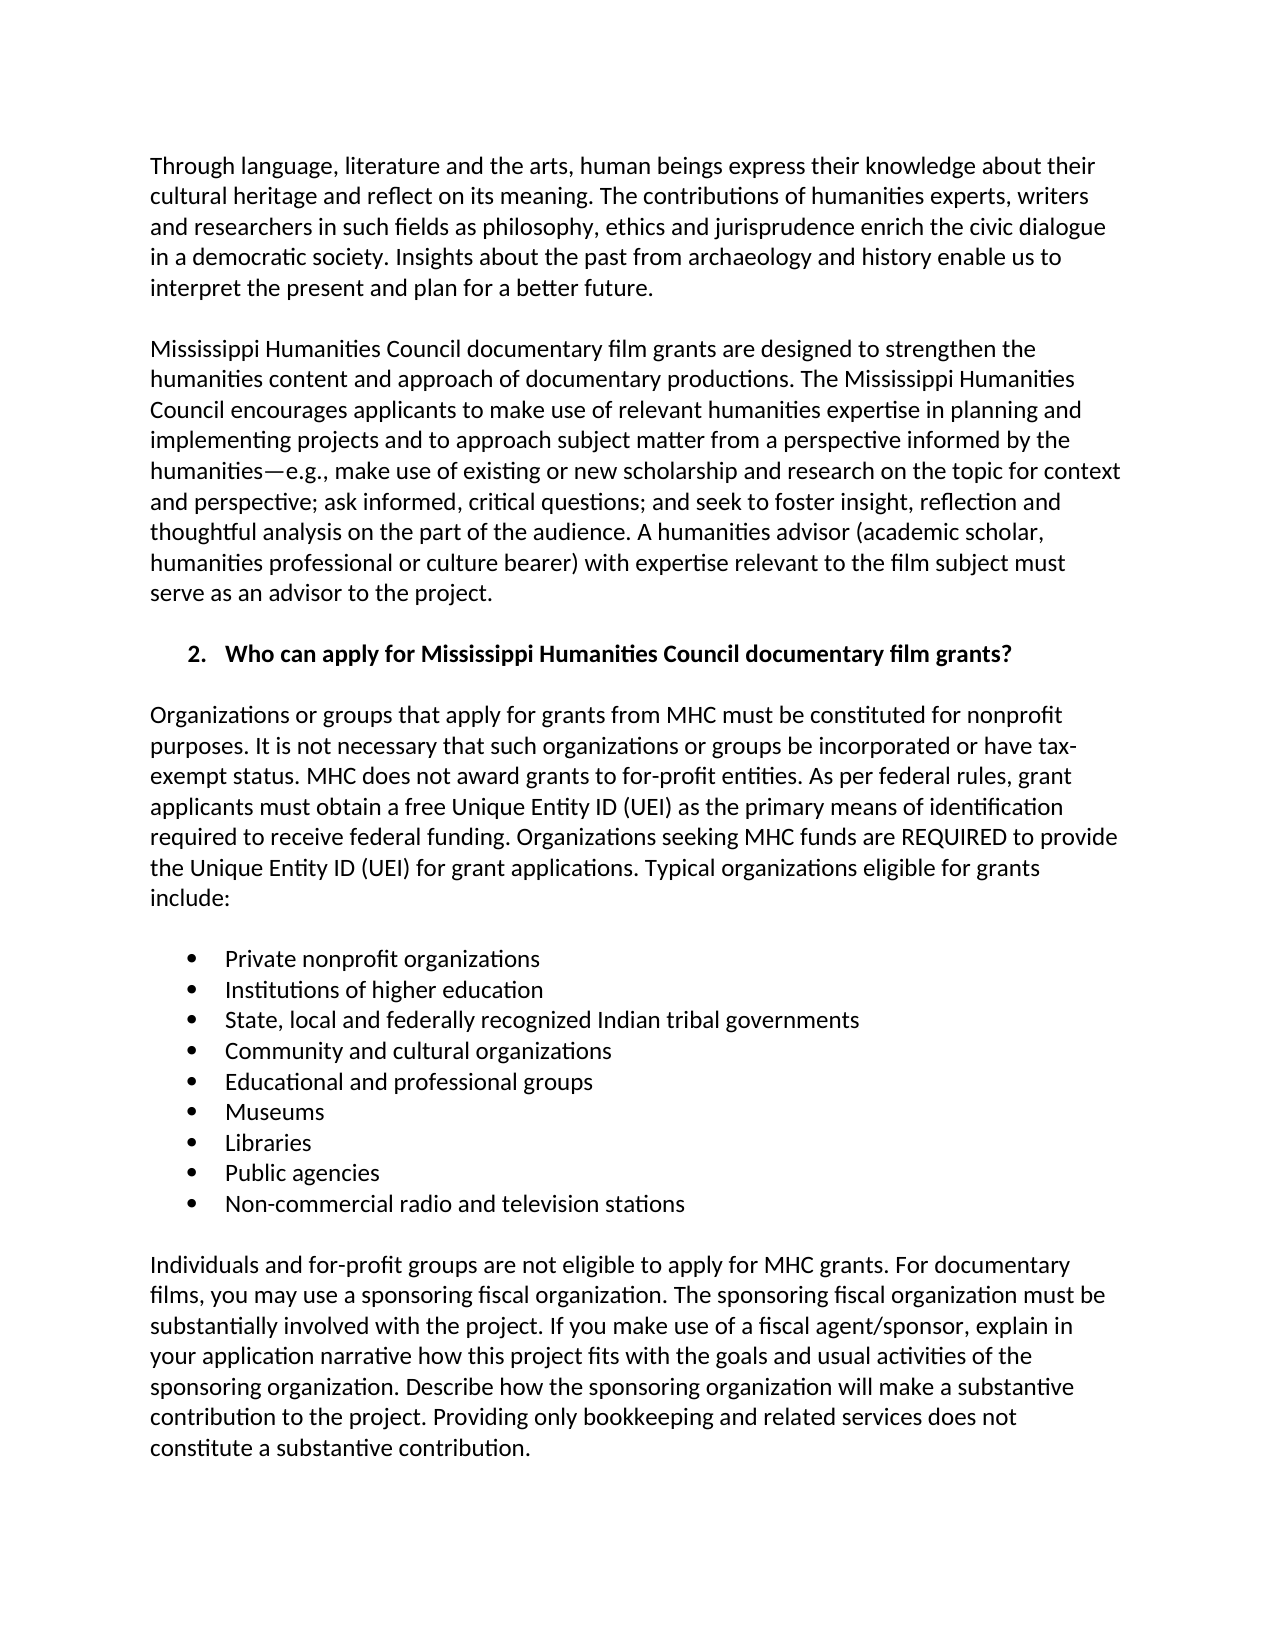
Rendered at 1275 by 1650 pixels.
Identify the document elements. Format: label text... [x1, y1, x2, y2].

list Who can apply for Mississippi Humanities Council documentary film grants? [187, 638, 1125, 669]
list Educational and professional groups [187, 1066, 1125, 1096]
list Private nonprofit organizations [187, 943, 1125, 974]
text Through language, literature and the arts, human beings express their knowledge about their cultural heritage and reflect on its meaning. The contributions of humanities experts, writers and researchers in such fields as philosophy, ethics and jurisprudence enrich the civic dialogue in a democratic society. Insights about the past from archaeology and history enable us to interpret the present and plan for a better future. [150, 150, 1125, 303]
text Mississippi Humanities Council documentary film grants are designed to strengthen the humanities content and approach of documentary productions. The Mississippi Humanities Council encourages applicants to make use of relevant humanities expertise in planning and implementing projects and to approach subject matter from a perspective informed by the humanities—e.g., make use of existing or new scholarship and research on the topic for context and perspective; ask informed, critical questions; and seek to foster insight, reflection and thoughtful analysis on the part of the audience. A humanities advisor (academic scholar, humanities professional or culture bearer) with expertise relevant to the film subject must serve as an advisor to the project. [150, 333, 1125, 608]
list Libraries [187, 1127, 1125, 1157]
list Non-commercial radio and television stations [187, 1188, 1125, 1218]
text Individuals and for-profit groups are not eligible to apply for MHC grants. For documentary films, you may use a sponsoring fiscal organization. The sponsoring fiscal organization must be substantially involved with the project. If you make use of a fiscal agent/sponsor, explain in your application narrative how this project fits with the goals and usual activities of the sponsoring organization. Describe how the sponsoring organization will make a substantive contribution to the project. Providing only bookkeeping and related services does not constitute a substantive contribution. [150, 1249, 1125, 1462]
list State, local and federally recognized Indian tribal governments [187, 1004, 1125, 1035]
list Organizations or groups that apply for grants from MHC must be constituted for nonprofit purposes. It is not necessary that such organizations or groups be incorporated or have tax-exempt status. MHC does not award grants to for-profit entities. As per federal rules, grant applicants must obtain a free Unique Entity ID (UEI) as the primary means of identification required to receive federal funding. Organizations seeking MHC funds are REQUIRED to provide the Unique Entity ID (UEI) for grant applications. Typical organizations eligible for grants include: [150, 699, 1125, 913]
list Public agencies [187, 1157, 1125, 1188]
list Community and cultural organizations [187, 1035, 1125, 1066]
list Museums [187, 1096, 1125, 1127]
list Institutions of higher education [187, 974, 1125, 1004]
